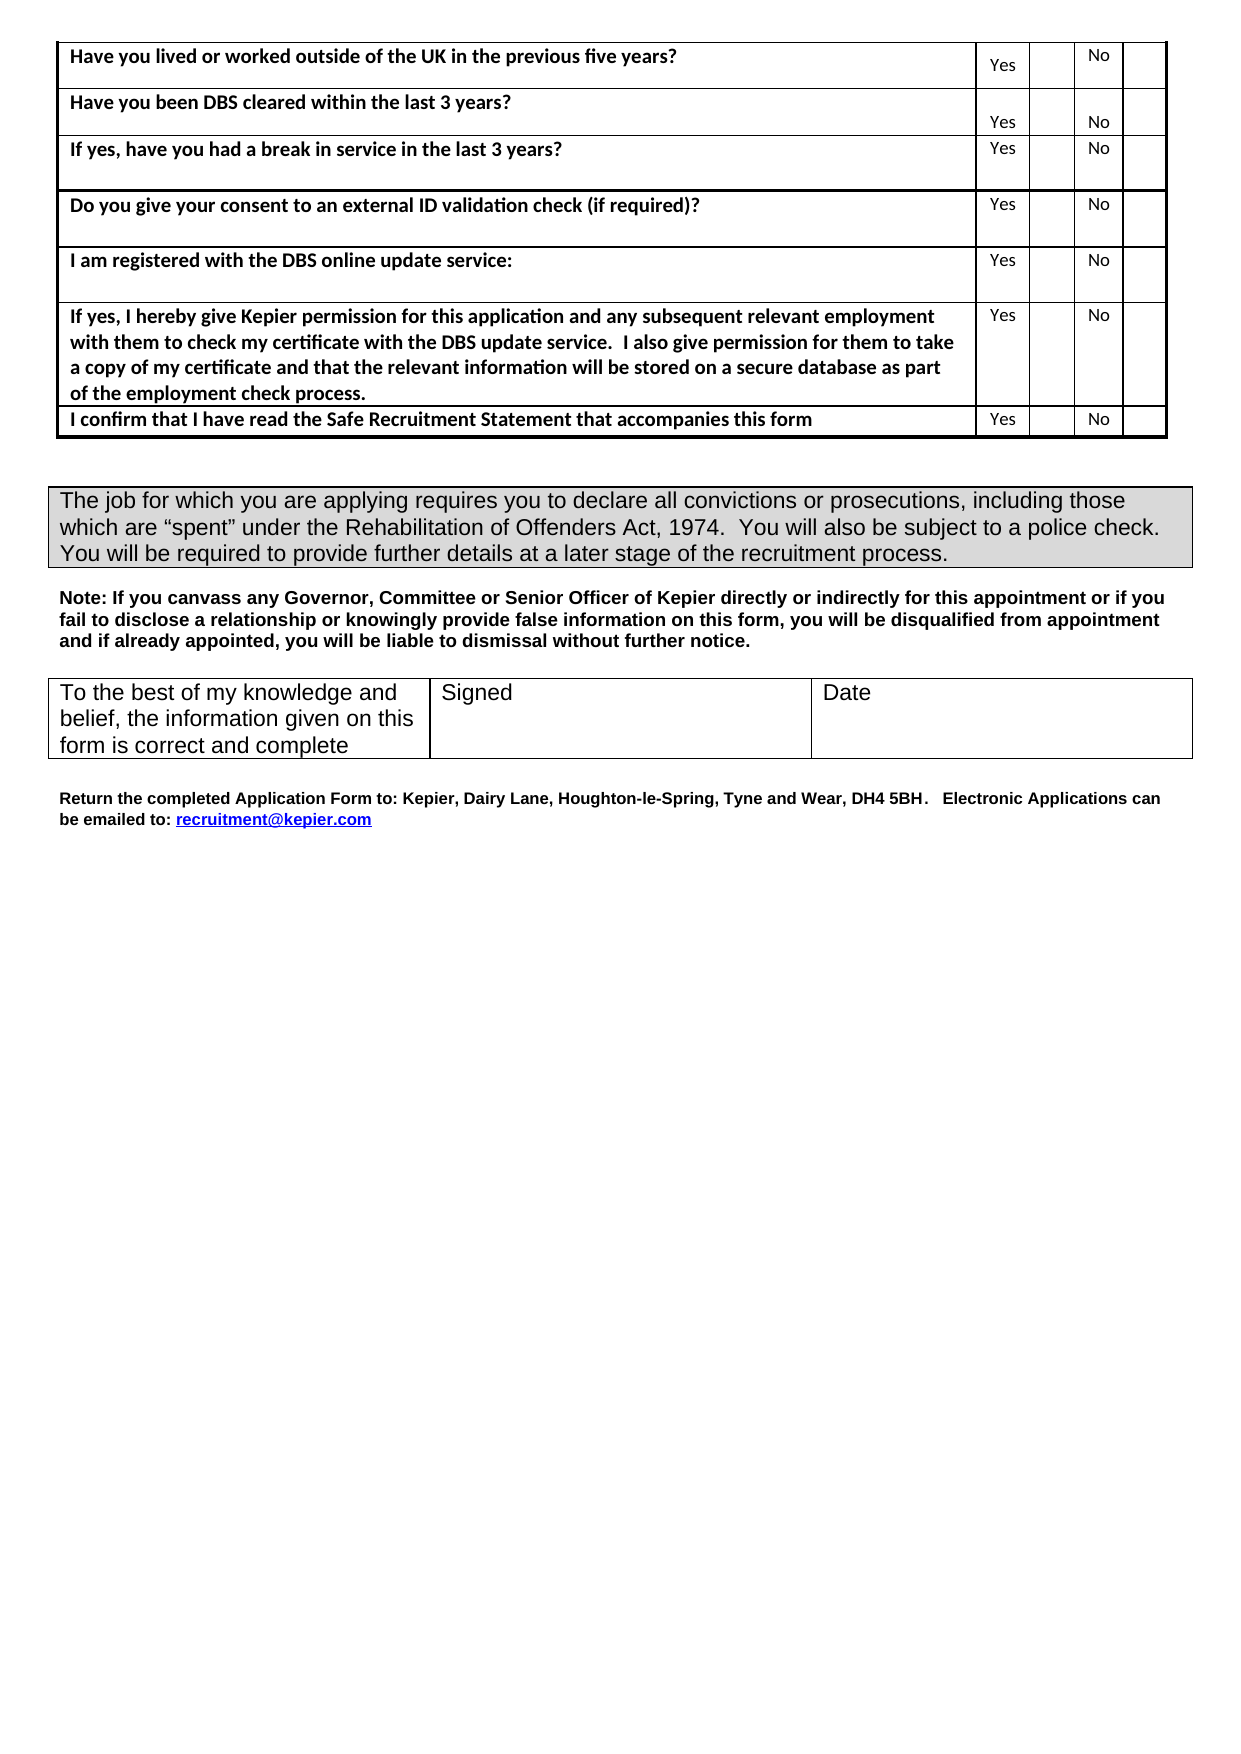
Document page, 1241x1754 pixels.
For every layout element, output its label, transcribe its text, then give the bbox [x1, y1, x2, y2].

table_cell Yes [977, 303, 1029, 405]
table_cell Yes [977, 136, 1029, 189]
table_cell Yes [977, 192, 1029, 246]
table_cell [1124, 248, 1165, 302]
table_cell No [1075, 89, 1122, 135]
table_cell [1124, 136, 1165, 189]
table_header Signed [431, 679, 811, 758]
table_cell [1030, 407, 1074, 435]
table_header To the best of my knowledge and belief, the information given on this form is correct and complete [49, 679, 429, 758]
table_cell [1124, 43, 1165, 87]
table_cell [1030, 248, 1074, 302]
table_cell I am registered with the DBS online update service: [59, 248, 975, 302]
table_cell [1124, 303, 1165, 405]
table_cell No [1075, 407, 1122, 435]
table_cell Do you give your consent to an external ID validation check (if required)? [59, 192, 975, 246]
table_cell [1124, 407, 1165, 435]
table_cell Have you been DBS cleared within the last 3 years? [59, 89, 975, 135]
table_cell No [1075, 248, 1122, 302]
table_cell [1124, 192, 1165, 246]
table_header The job for which you are applying requires you to declare all convictions or prosecutions, including those which are “spent” under the Rehabilitation of Offenders Act, 1974. You will also be subject to a police check. You will be required to provide further details at a later stage of the recruitment process. [49, 488, 1192, 567]
text Note: If you canvass any Governor, Committee or Senior Officer of Kepier directly or indirectly for this appointment or if you fail to disclose a relationship or knowingly provide false information on this form, you will be disqualified from appointment and if already appointed, you will be liable to dismissal without further notice. [59, 587, 1181, 651]
table_cell If yes, have you had a break in service in the last 3 years? [59, 136, 975, 189]
text Return the completed Application Form to: Kepier, Dairy Lane, Houghton-le-Spring, Tyne and Wear, DH4 5BH. Electronic Applications can be emailed to: recruitment@kepier.com [59, 783, 1181, 828]
table_cell I confirm that I have read the Safe Recruitment Statement that accompanies this form [59, 407, 975, 435]
table_cell No [1075, 303, 1122, 405]
table_cell Have you lived or worked outside of the UK in the previous five years? [59, 43, 975, 87]
table_cell [1030, 192, 1074, 246]
table_cell No [1075, 192, 1122, 246]
table_cell [1030, 89, 1074, 135]
table_cell [1124, 89, 1165, 135]
table_cell No [1075, 43, 1122, 87]
table_cell No [1075, 136, 1122, 189]
table_cell Yes [977, 248, 1029, 302]
table_cell [1030, 303, 1074, 405]
table_cell Yes [977, 407, 1029, 435]
table_cell Yes [977, 89, 1029, 135]
table_cell [1030, 136, 1074, 189]
table_cell Yes [977, 43, 1029, 87]
table_cell [1030, 43, 1074, 87]
table_cell If yes, I hereby give Kepier permission for this application and any subsequent relevant employment with them to check my certificate with the DBS update service. I also give permission for them to take a copy of my certificate and that the relevant information will be stored on a secure database as part of the employment check process. [59, 303, 975, 405]
table_header Date [812, 679, 1192, 758]
